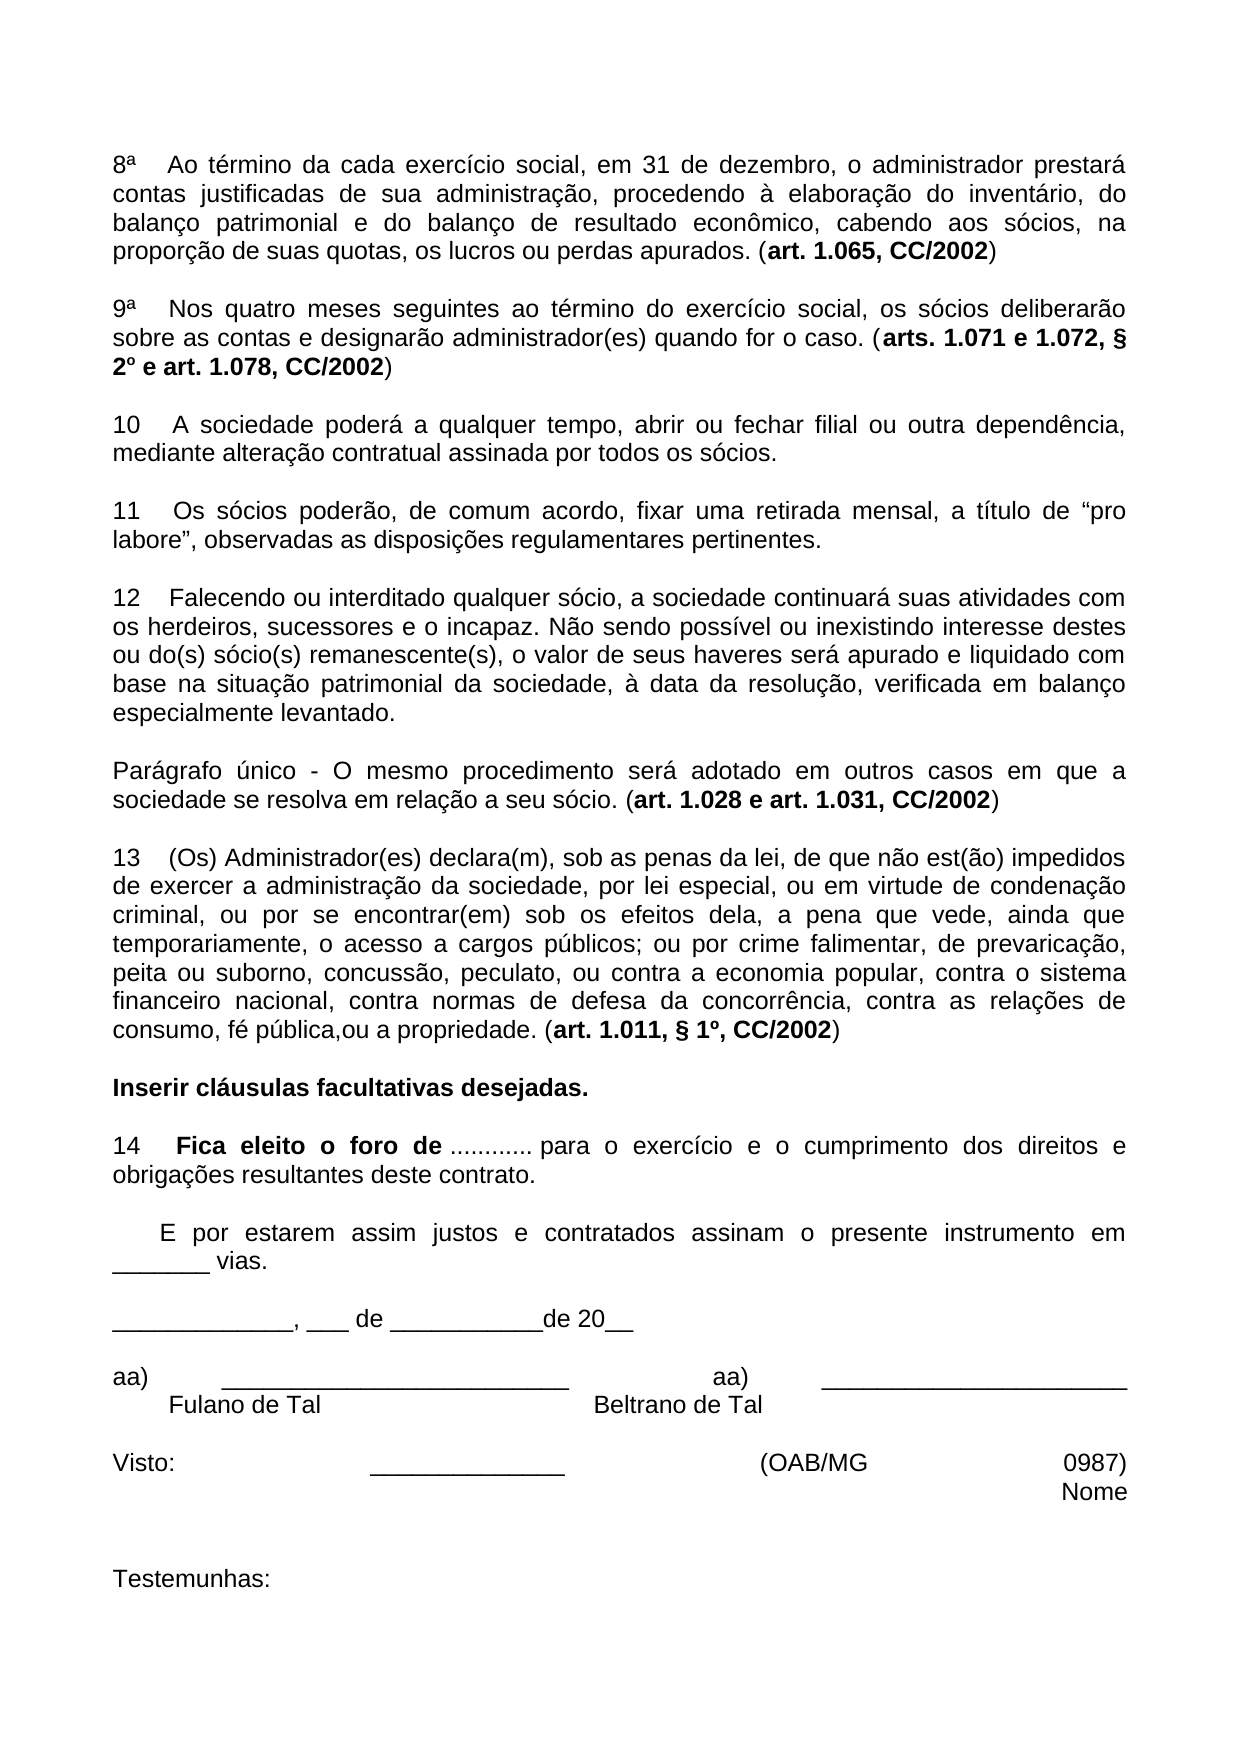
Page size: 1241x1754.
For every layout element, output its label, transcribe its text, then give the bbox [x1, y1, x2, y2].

text Testemunhas: [112, 1564, 1128, 1592]
text 14 Fica eleito o foro de ............ para o exercício e o cumprimento dos direitos e obrigações resultantes deste contrato. [112, 1131, 1128, 1188]
text 9ª Nos quatro meses seguintes ao término do exercício social, os sócios deliberarão sobre as contas e designarão administrador(es) quando for o caso. (arts. 1.071 e 1.072, § 2o e art. 1.078, CC/2002) [112, 294, 1128, 380]
text 12 Falecendo ou interditado qualquer sócio, a sociedade continuará suas atividades com os herdeiros, sucessores e o incapaz. Não sendo possível ou inexistindo interesse destes ou do(s) sócio(s) remanescente(s), o valor de seus haveres será apurado e liquidado com base na situação patrimonial da sociedade, à data da resolução, verificada em balanço especialmente levantado. [112, 583, 1128, 727]
text 8ª Ao término da cada exercício social, em 31 de dezembro, o administrador prestará contas justificadas de sua administração, procedendo à elaboração do inventário, do balanço patrimonial e do balanço de resultado econômico, cabendo aos sócios, na proporção de suas quotas, os lucros ou perdas apurados. (art. 1.065, CC/2002) [112, 150, 1128, 265]
text Inserir cláusulas facultativas desejadas. [112, 1073, 1128, 1102]
text Parágrafo único - O mesmo procedimento será adotado em outros casos em que a sociedade se resolva em relação a seu sócio. (art. 1.028 e art. 1.031, CC/2002) [112, 756, 1128, 813]
text _____________, ___ de ___________de 20__ [112, 1304, 1128, 1333]
text E por estarem assim justos e contratados assinam o presente instrumento em _______ vias. [112, 1217, 1128, 1275]
text aa) _________________________ aa) ______________________ Fulano de Tal Beltrano de Tal [112, 1362, 1128, 1419]
text 11 Os sócios poderão, de comum acordo, fixar uma retirada mensal, a título de “pro labore”, observadas as disposições regulamentares pertinentes. [112, 496, 1128, 554]
text 10 A sociedade poderá a qualquer tempo, abrir ou fechar filial ou outra dependência, mediante alteração contratual assinada por todos os sócios. [112, 409, 1128, 467]
text Visto: ______________ (OAB/MG 0987) Nome [112, 1448, 1128, 1534]
text 13 (Os) Administrador(es) declara(m), sob as penas da lei, de que não est(ão) impedidos de exercer a administração da sociedade, por lei especial, ou em virtude de condenação criminal, ou por se encontrar(em) sob os efeitos dela, a pena que vede, ainda que temporariamente, o acesso a cargos públicos; ou por crime falimentar, de prevaricação, peita ou suborno, concussão, peculato, ou contra a economia popular, contra o sistema financeiro nacional, contra normas de defesa da concorrência, contra as relações de consumo, fé pública,ou a propriedade. (art. 1.011, § 1º, CC/2002) [112, 842, 1128, 1044]
